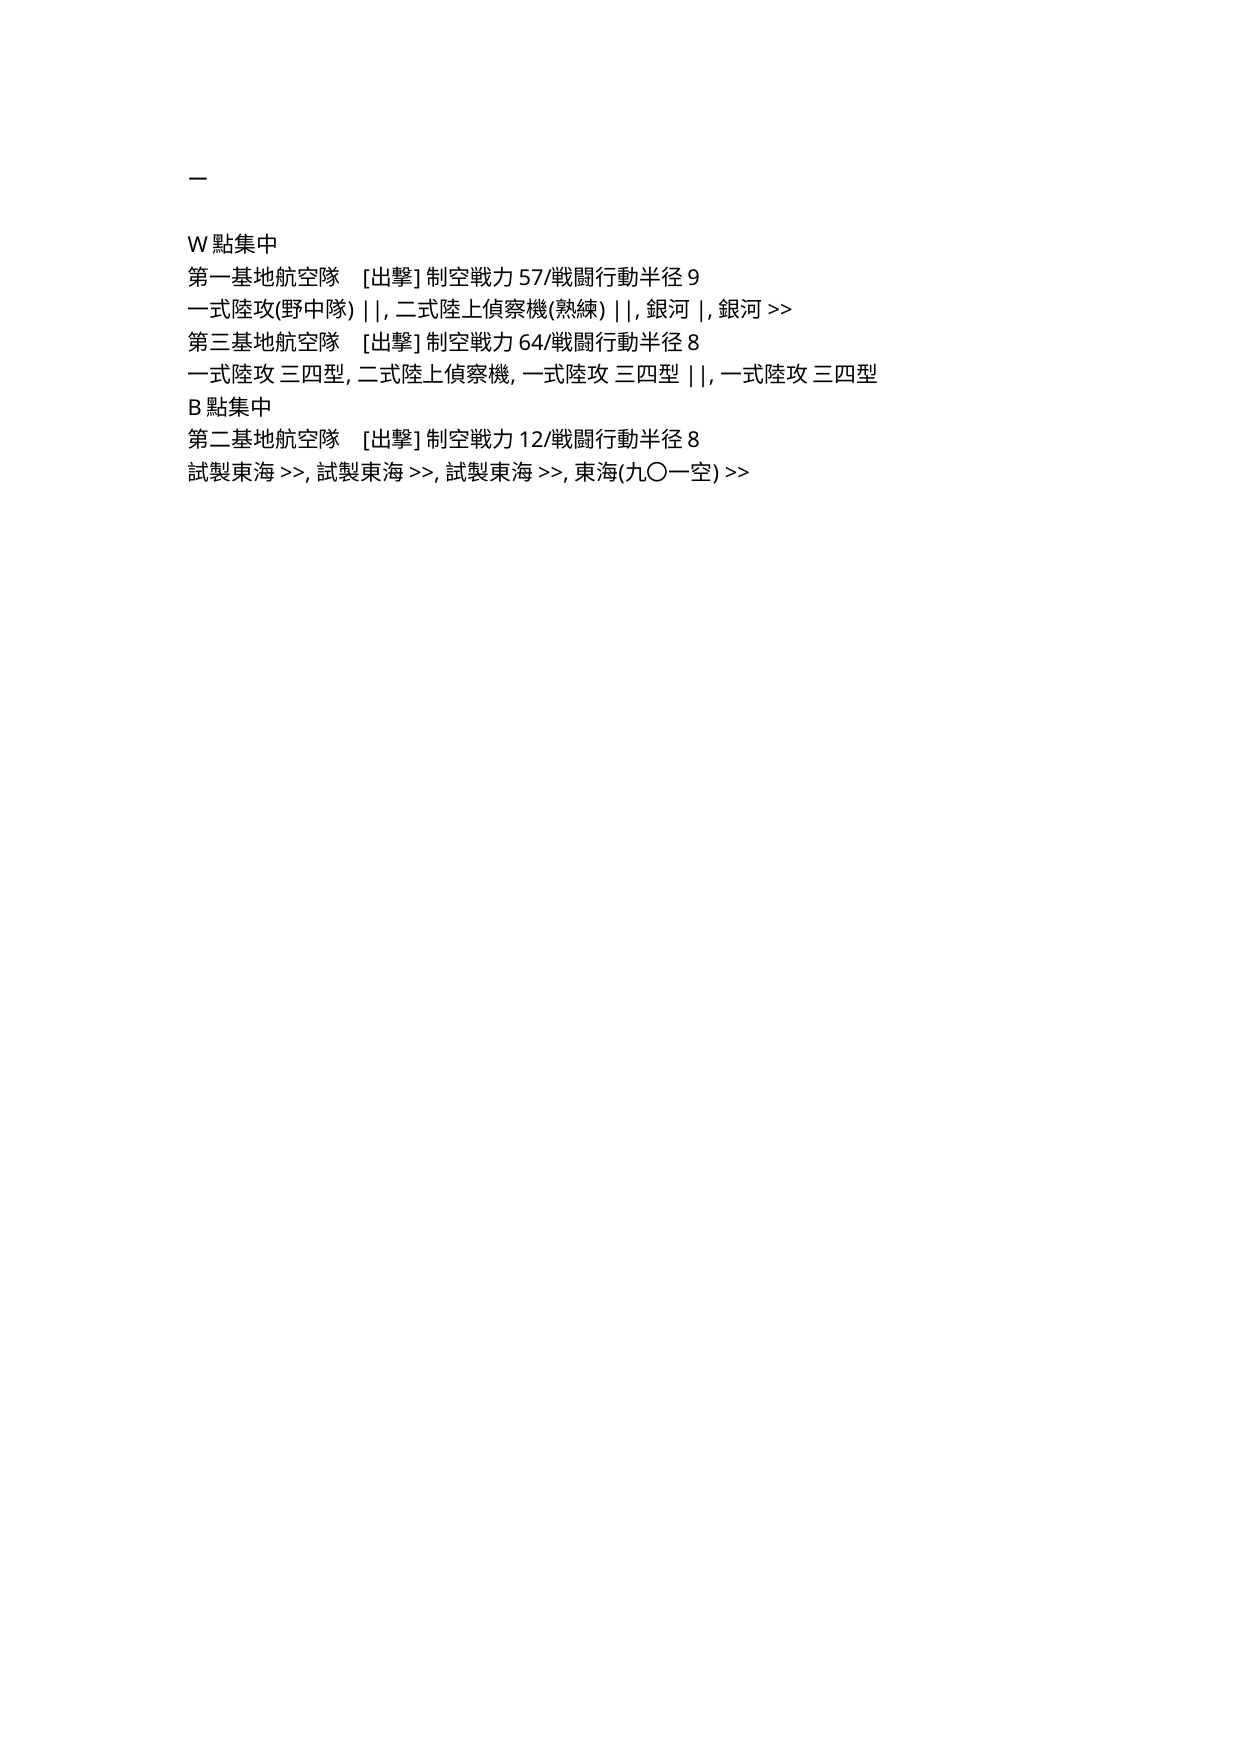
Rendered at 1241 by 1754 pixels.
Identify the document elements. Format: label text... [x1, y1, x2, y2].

text 第二基地航空隊 [出撃] 制空戦力12/戦闘行動半径8 [187, 422, 1053, 454]
text 試製東海 >>, 試製東海 >>, 試製東海 >>, 東海(九〇一空) >> [187, 454, 1053, 487]
text 第一基地航空隊 [出撃] 制空戦力57/戦闘行動半径9 [187, 259, 1053, 292]
text 第三基地航空隊 [出撃] 制空戦力64/戦闘行動半径8 [187, 324, 1053, 357]
text 一式陸攻 三四型, 二式陸上偵察機, 一式陸攻 三四型 ||, 一式陸攻 三四型 [187, 357, 1053, 389]
text 一式陸攻(野中隊) ||, 二式陸上偵察機(熟練) ||, 銀河 |, 銀河 >> [187, 292, 1053, 324]
text B點集中 [187, 389, 1053, 422]
text W點集中 [187, 227, 1053, 259]
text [187, 162, 1053, 194]
